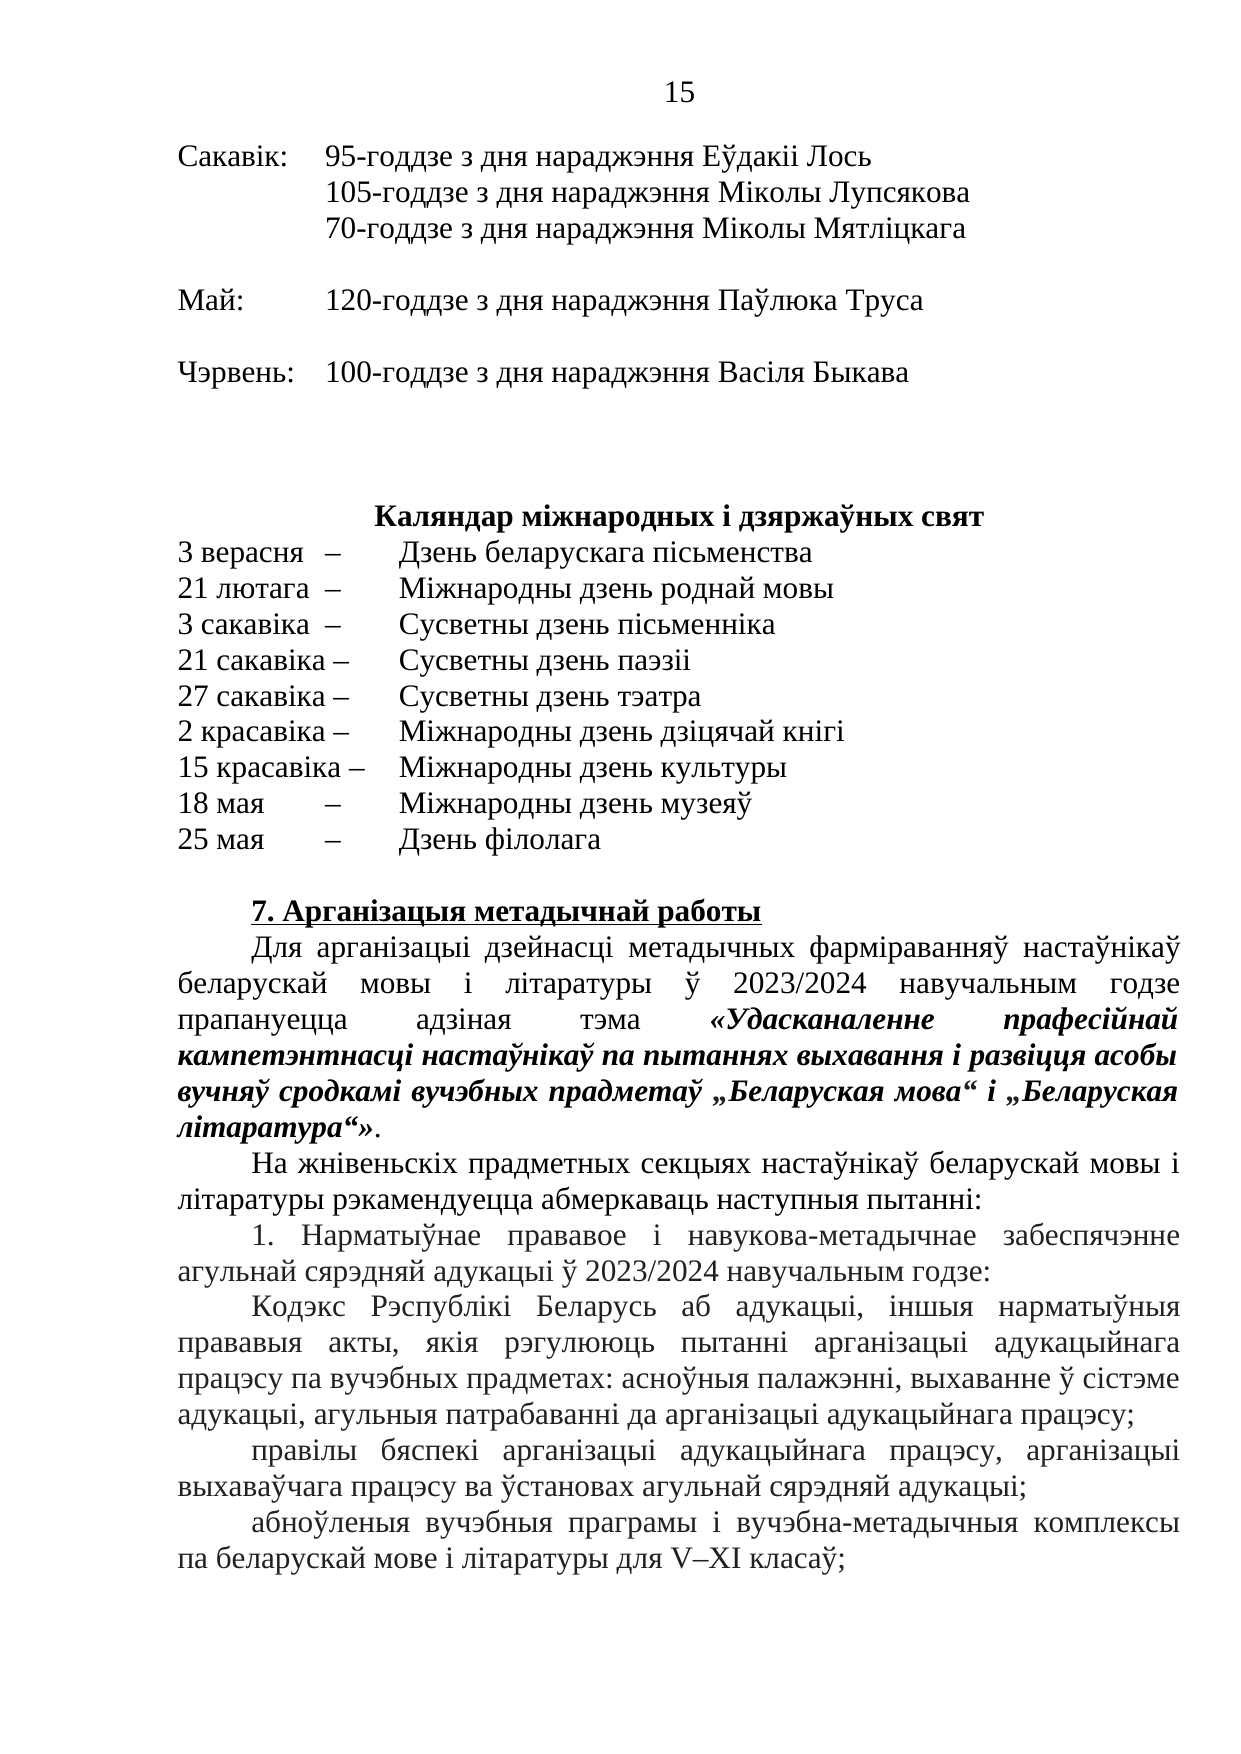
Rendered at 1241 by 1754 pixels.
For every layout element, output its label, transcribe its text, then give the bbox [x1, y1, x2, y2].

text Каляндар міжнародных і дзяржаўных свят [177, 497, 1181, 533]
text На жнівеньскіх прадметных секцыях настаўнікаў беларускай мовы і літаратуры рэкамендуецца абмеркаваць наступныя пытанні: [177, 1144, 1181, 1216]
text Май: 120-годдзе з дня нараджэння Паўлюка Труса [177, 281, 1181, 317]
text 18 мая – Міжнародны дзень музеяў [177, 784, 1181, 821]
text Для арганізацыі дзейнасці метадычных фарміраванняў настаўнікаў беларускай мовы і літаратуры ў 2023/2024 навучальным годзе прапануецца адзіная тэма «Удасканаленне прафесійнай кампетэнтнасці настаўнікаў па пытаннях выхавання і развіцця асобы вучняў сродкамі вучэбных прадметаў „Беларуская мова“ і „Беларуская літаратура“». [177, 928, 1181, 1144]
text 70-годдзе з дня нараджэння Міколы Мятліцкага [251, 209, 1181, 246]
text 1. Нарматыўнае прававое і навукова-метадычнае забеспячэнне агульнай сярэдняй адукацыі ў 2023/2024 навучальным годзе: [177, 1216, 1181, 1288]
text Кодэкс Рэспублікі Беларусь аб адукацыі, іншыя нарматыўныя прававыя акты, якія рэгулююць пытанні арганізацыі адукацыйнага працэсу па вучэбных прадметах: асноўныя палажэнні, выхаванне ў сістэме адукацыі, агульныя патрабаванні да арганізацыі адукацыйнага працэсу; [177, 1288, 1181, 1431]
text 21 сакавіка – Сусветны дзень паэзіі [177, 641, 1181, 677]
text 7. Арганізацыя метадычнай работы [177, 892, 1181, 928]
text правілы бяспекі арганізацыі адукацыйнага працэсу, арганізацыі выхаваўчага працэсу ва ўстановах агульнай сярэдняй адукацыі; [177, 1431, 1181, 1503]
text 105-годдзе з дня нараджэння Міколы Лупсякова [251, 174, 1181, 209]
text абноўленыя вучэбныя праграмы і вучэбна-метадычныя комплексы па беларускай мове і літаратуры для V–XI класаў; [177, 1503, 1181, 1575]
text 2 красавіка – Міжнародны дзень дзіцячай кнігі [177, 713, 1181, 749]
text 3 верасня – Дзень беларускага пісьменства [177, 533, 1181, 569]
text 15 красавіка – Міжнародны дзень культуры [177, 749, 1181, 784]
text 27 сакавіка – Сусветны дзень тэатра [177, 677, 1181, 713]
text 3 сакавіка – Сусветны дзень пісьменніка [177, 605, 1181, 641]
text Сакавік: 95-годдзе з дня нараджэння Еўдакіі Лось [177, 138, 1181, 174]
text 21 лютага – Міжнародны дзень роднай мовы [177, 569, 1181, 605]
text 25 мая – Дзень філолага [177, 821, 1181, 856]
text Чэрвень: 100-годдзе з дня нараджэння Васіля Быкава [177, 353, 1181, 389]
